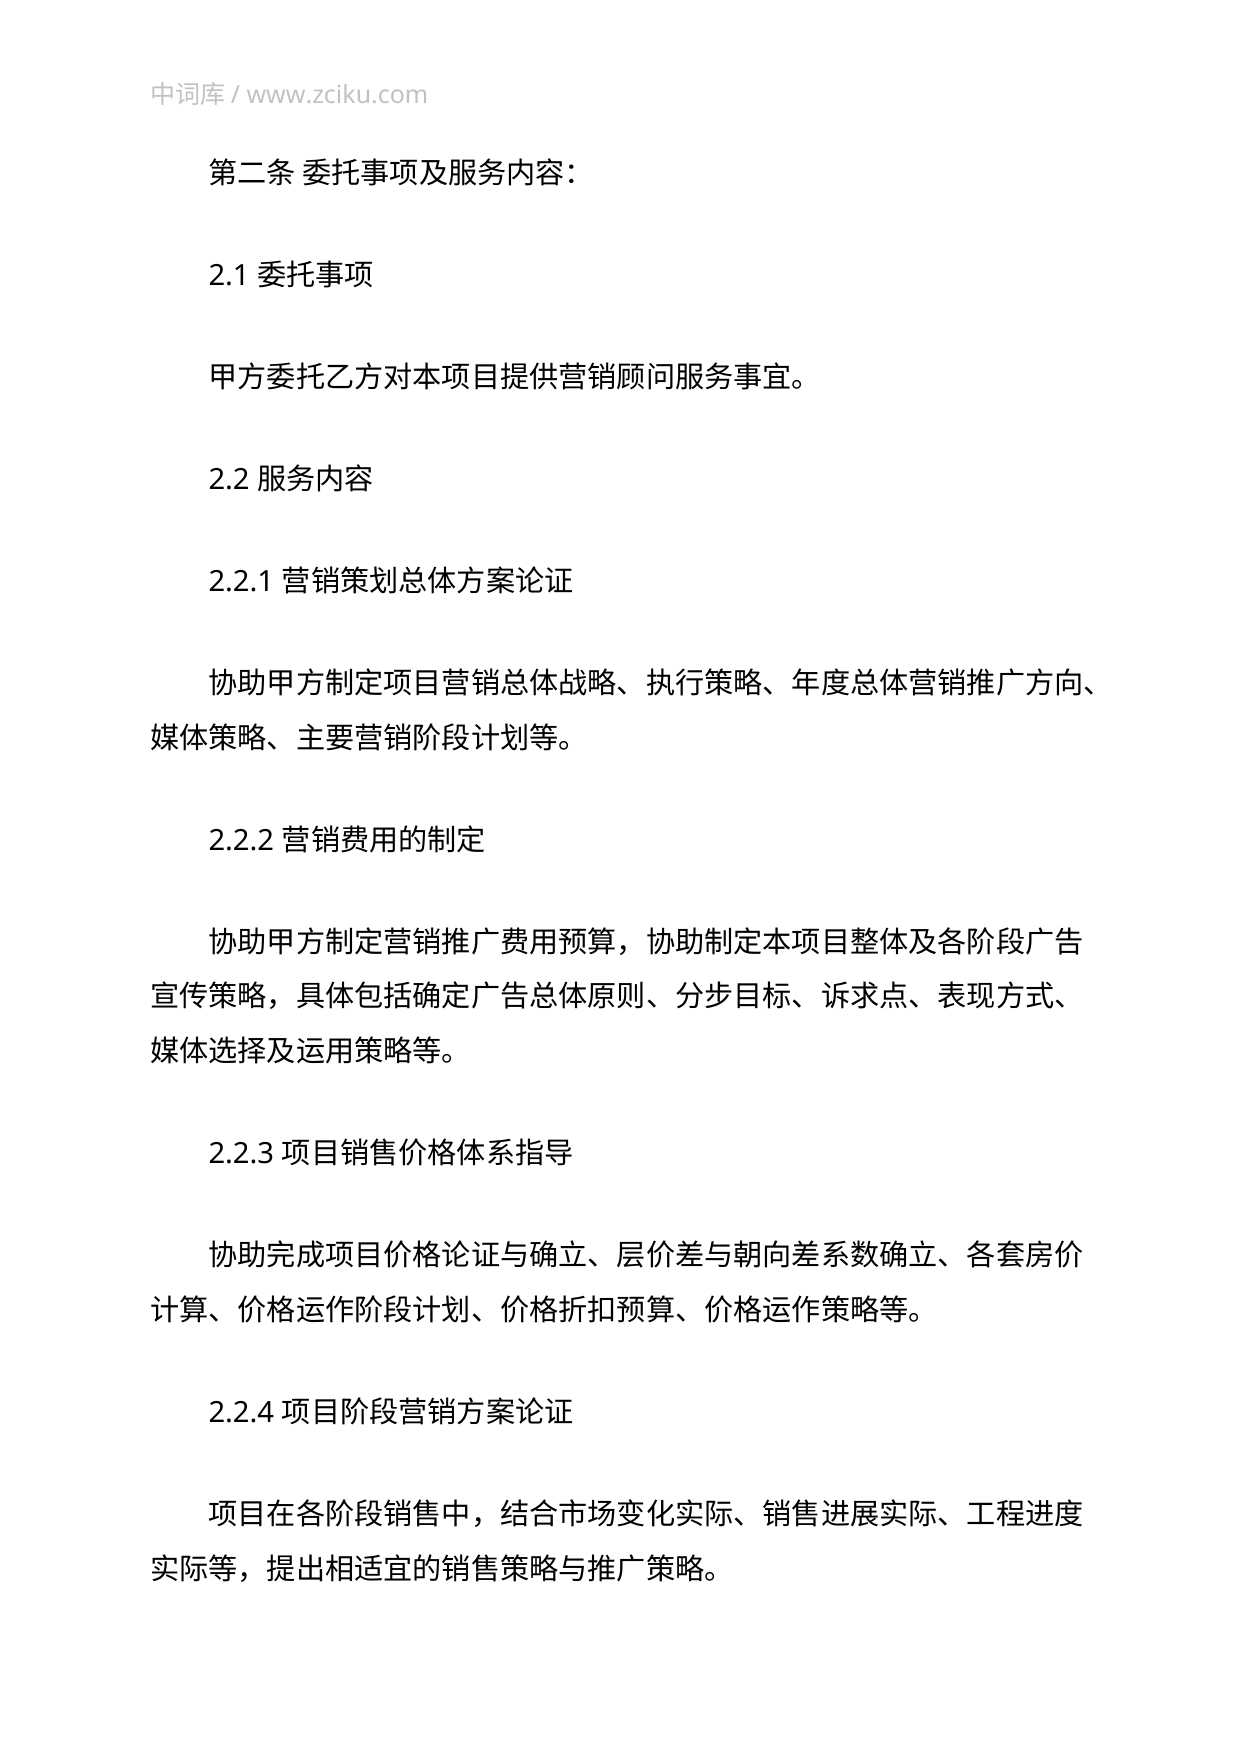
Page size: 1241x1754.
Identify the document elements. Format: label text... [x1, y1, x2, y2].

text 第二条 委托事项及服务内容： [150, 150, 1090, 192]
text 2.1 委托事项 [150, 252, 1090, 294]
text 协助完成项目价格论证与确立、层价差与朝向差系数确立、各套房价计算、价格运作阶段计划、价格折扣预算、价格运作策略等。 [150, 1232, 1090, 1329]
text 项目在各阶段销售中，结合市场变化实际、销售进展实际、工程进度实际等，提出相适宜的销售策略与推广策略。 [150, 1490, 1090, 1587]
text 2.2.4 项目阶段营销方案论证 [150, 1388, 1090, 1431]
text 2.2.1 营销策划总体方案论证 [150, 557, 1090, 600]
text 2.2.3 项目销售价格体系指导 [150, 1130, 1090, 1172]
text 甲方委托乙方对本项目提供营销顾问服务事宜。 [150, 354, 1090, 396]
text 2.2 服务内容 [150, 456, 1090, 498]
text 协助甲方制定项目营销总体战略、执行策略、年度总体营销推广方向、媒体策略、主要营销阶段计划等。 [150, 659, 1090, 757]
text 2.2.2 营销费用的制定 [150, 816, 1090, 858]
text 协助甲方制定营销推广费用预算，协助制定本项目整体及各阶段广告宣传策略，具体包括确定广告总体原则、分步目标、诉求点、表现方式、媒体选择及运用策略等。 [150, 918, 1090, 1070]
